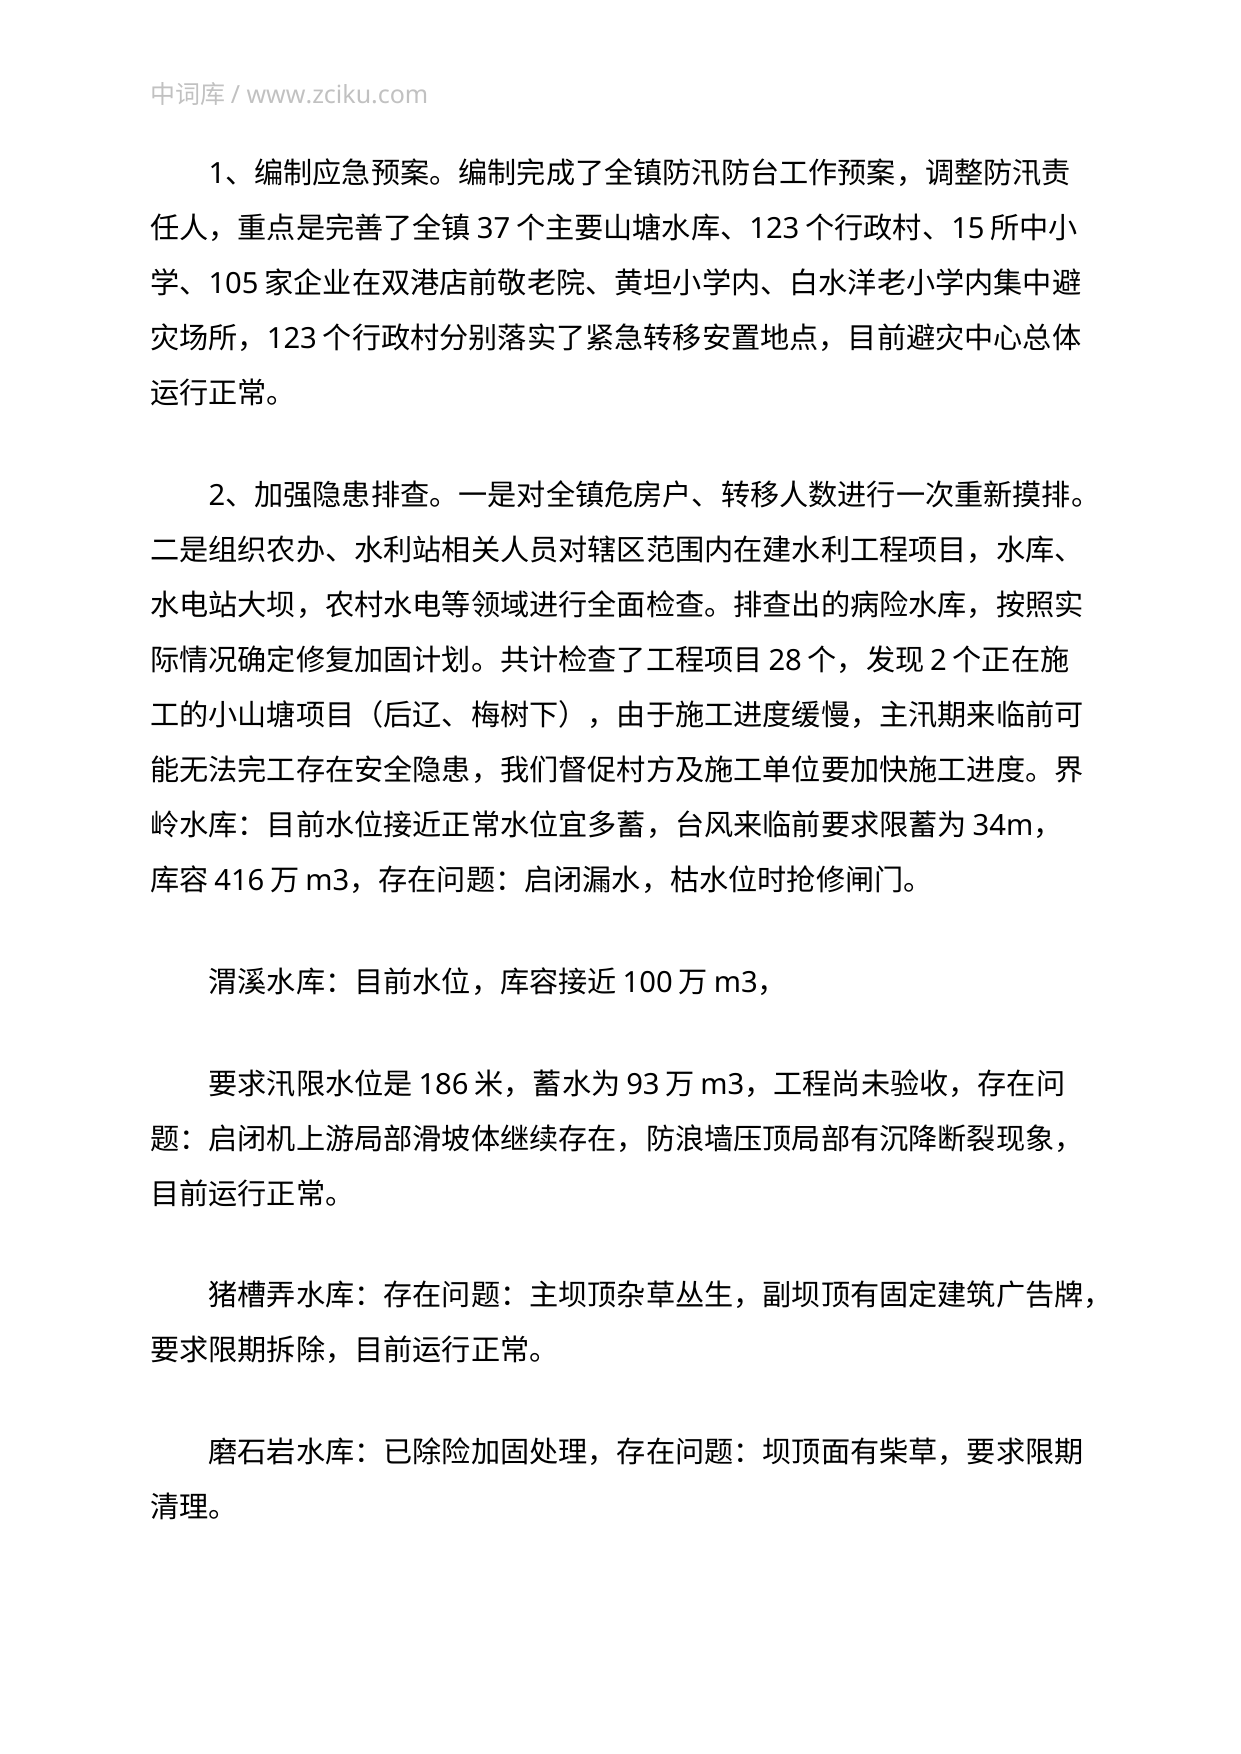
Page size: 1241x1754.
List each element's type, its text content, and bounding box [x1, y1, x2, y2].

text 猪槽弄水库：存在问题：主坝顶杂草丛生，副坝顶有固定建筑广告牌，要求限期拆除，目前运行正常。 [150, 1272, 1090, 1369]
text 渭溪水库：目前水位，库容接近100万m3， [150, 958, 1090, 1001]
text 磨石岩水库：已除险加固处理，存在问题：坝顶面有柴草，要求限期清理。 [150, 1429, 1090, 1526]
text 1、编制应急预案。编制完成了全镇防汛防台工作预案，调整防汛责任人，重点是完善了全镇37个主要山塘水库、123个行政村、15所中小学、105家企业在双港店前敬老院、黄坦小学内、白水洋老小学内集中避灾场所，123个行政村分别落实了紧急转移安置地点，目前避灾中心总体运行正常。 [150, 150, 1090, 412]
text 2、加强隐患排查。一是对全镇危房户、转移人数进行一次重新摸排。二是组织农办、水利站相关人员对辖区范围内在建水利工程项目，水库、水电站大坝，农村水电等领域进行全面检查。排查出的病险水库，按照实际情况确定修复加固计划。共计检查了工程项目28个，发现2个正在施工的小山塘项目（后辽、梅树下），由于施工进度缓慢，主汛期来临前可能无法完工存在安全隐患，我们督促村方及施工单位要加快施工进度。界岭水库：目前水位接近正常水位宜多蓄，台风来临前要求限蓄为34m，库容416万m3，存在问题：启闭漏水，枯水位时抢修闸门。 [150, 472, 1090, 899]
text 要求汛限水位是186米，蓄水为93万m3，工程尚未验收，存在问题：启闭机上游局部滑坡体继续存在，防浪墙压顶局部有沉降断裂现象，目前运行正常。 [150, 1060, 1090, 1212]
